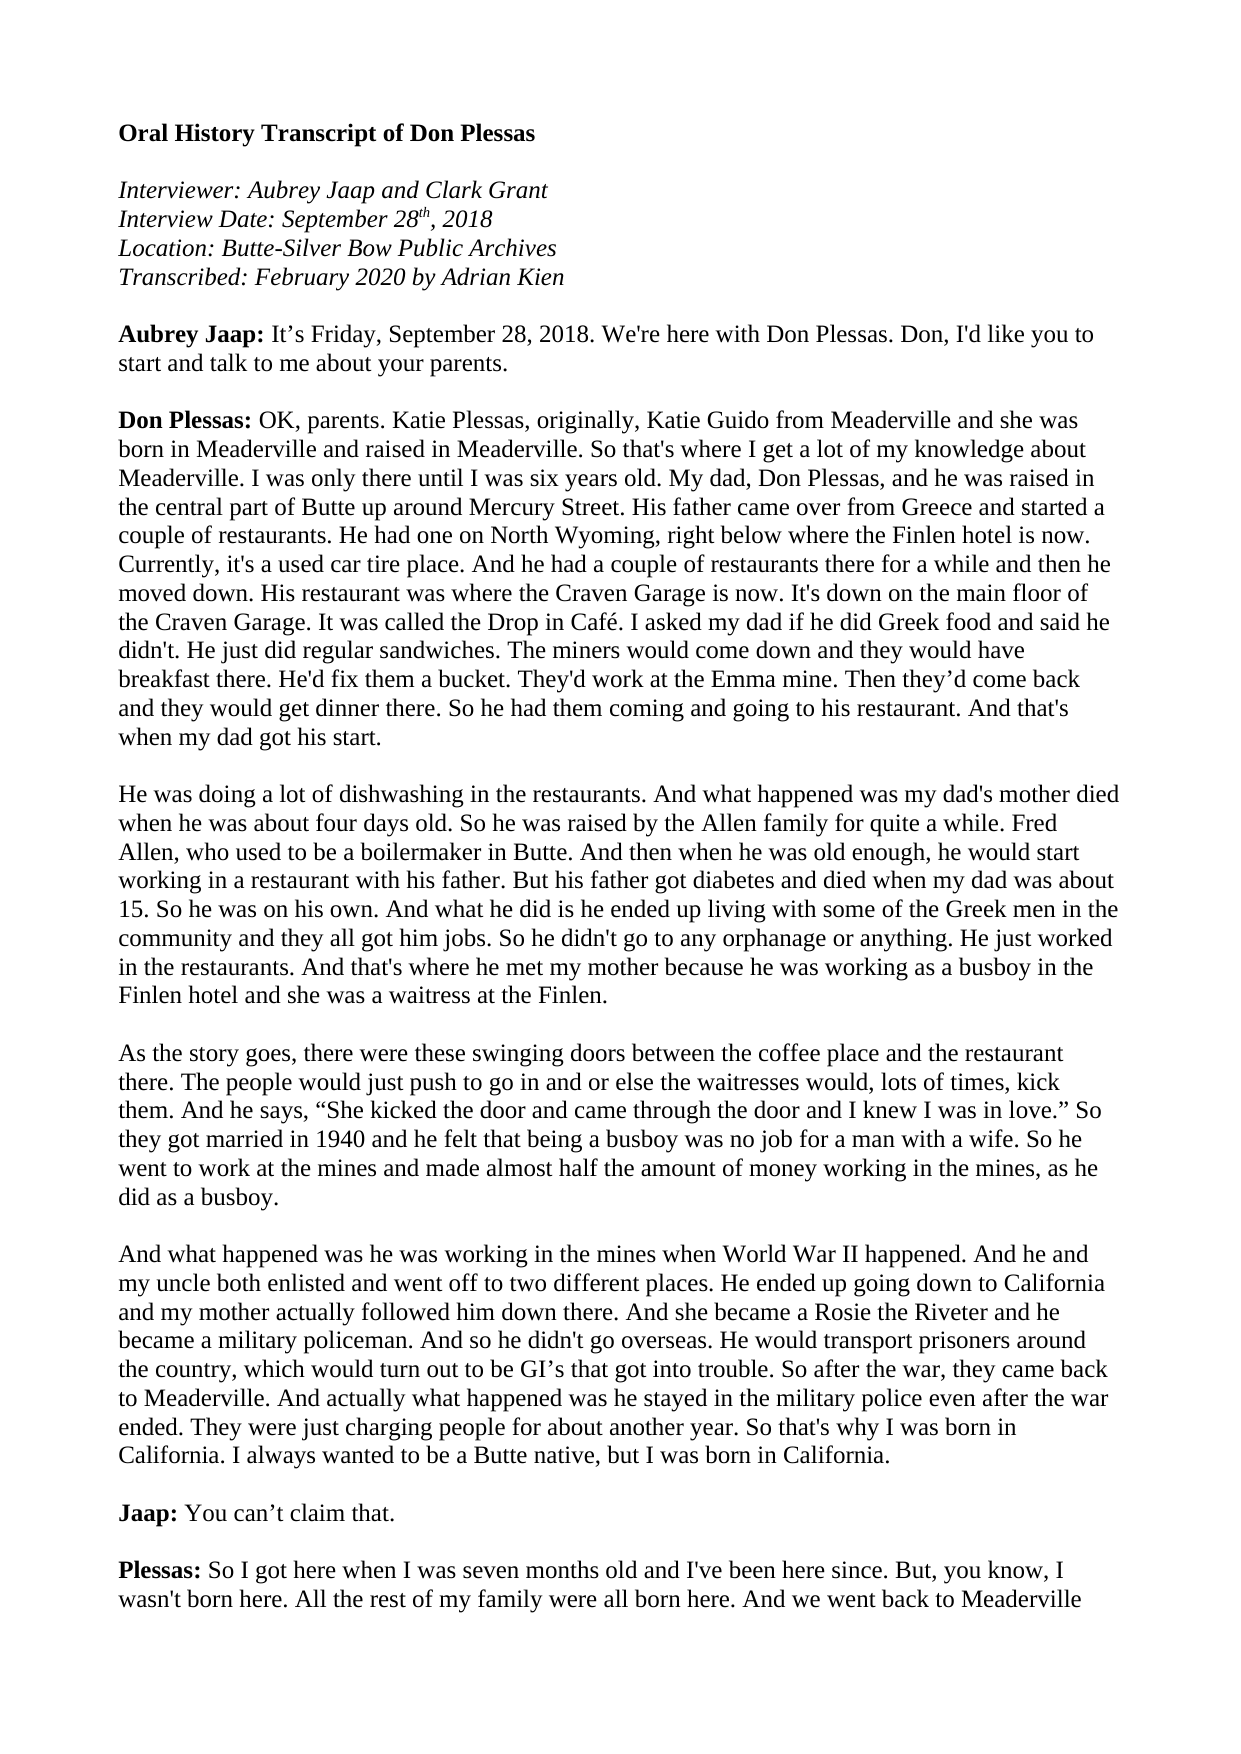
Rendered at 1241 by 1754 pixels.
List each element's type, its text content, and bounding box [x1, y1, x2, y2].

text As the story goes, there were these swinging doors between the coffee place and the restaurant there. The people would just push to go in and or else the waitresses would, lots of times, kick them. And he says, “She kicked the door and came through the door and I knew I was in love.” So they got married in 1940 and he felt that being a busboy was no job for a man with a wife. So he went to work at the mines and made almost half the amount of money working in the mines, as he did as a busboy. [118, 1038, 1122, 1211]
text Aubrey Jaap: It’s Friday, September 28, 2018. We're here with Don Plessas. Don, I'd like you to start and talk to me about your parents. [118, 319, 1122, 406]
text Don Plessas: OK, parents. Katie Plessas, originally, Katie Guido from Meaderville and she was born in Meaderville and raised in Meaderville. So that's where I get a lot of my knowledge about Meaderville. I was only there until I was six years old. My dad, Don Plessas, and he was raised in the central part of Butte up around Mercury Street. His father came over from Greece and started a couple of restaurants. He had one on North Wyoming, right below where the Finlen hotel is now. Currently, it's a used car tire place. And he had a couple of restaurants there for a while and then he moved down. His restaurant was where the Craven Garage is now. It's down on the main floor of the Craven Garage. It was called the Drop in Café. I asked my dad if he did Greek food and said he didn't. He just did regular sandwiches. The miners would come down and they would have breakfast there. He'd fix them a bucket. They'd work at the Emma mine. Then they’d come back and they would get dinner there. So he had them coming and going to his restaurant. And that's when my dad got his start. [118, 406, 1122, 751]
text Interviewer: Aubrey Jaap and Clark Grant [118, 176, 1122, 204]
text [118, 1556, 1122, 1613]
text He was doing a lot of dishwashing in the restaurants. And what happened was my dad's mother died when he was about four days old. So he was raised by the Allen family for quite a while. Fred Allen, who used to be a boilermaker in Butte. And then when he was old enough, he would start working in a restaurant with his father. But his father got diabetes and died when my dad was about 15. So he was on his own. And what he did is he ended up living with some of the Greek men in the community and they all got him jobs. So he didn't go to any orphanage or anything. He just worked in the restaurants. And that's where he met my mother because he was working as a busboy in the Finlen hotel and she was a waitress at the Finlen. [118, 779, 1122, 1009]
text Location: Butte-Silver Bow Public Archives [118, 233, 1122, 262]
text Jaap: You can’t claim that. [118, 1498, 1122, 1527]
text Interview Date: September 28th, 2018 [118, 204, 1122, 233]
text Oral History Transcript of Don Plessas [118, 118, 1122, 147]
text Transcribed: February 2020 by Adrian Kien [118, 262, 1122, 291]
text And what happened was he was working in the mines when World War II happened. And he and my uncle both enlisted and went off to two different places. He ended up going down to California and my mother actually followed him down there. And she became a Rosie the Riveter and he became a military policeman. And so he didn't go overseas. He would transport prisoners around the country, which would turn out to be GI’s that got into trouble. So after the war, they came back to Meaderville. And actually what happened was he stayed in the military police even after the war ended. They were just charging people for about another year. So that's why I was born in California. I always wanted to be a Butte native, but I was born in California. [118, 1239, 1122, 1469]
